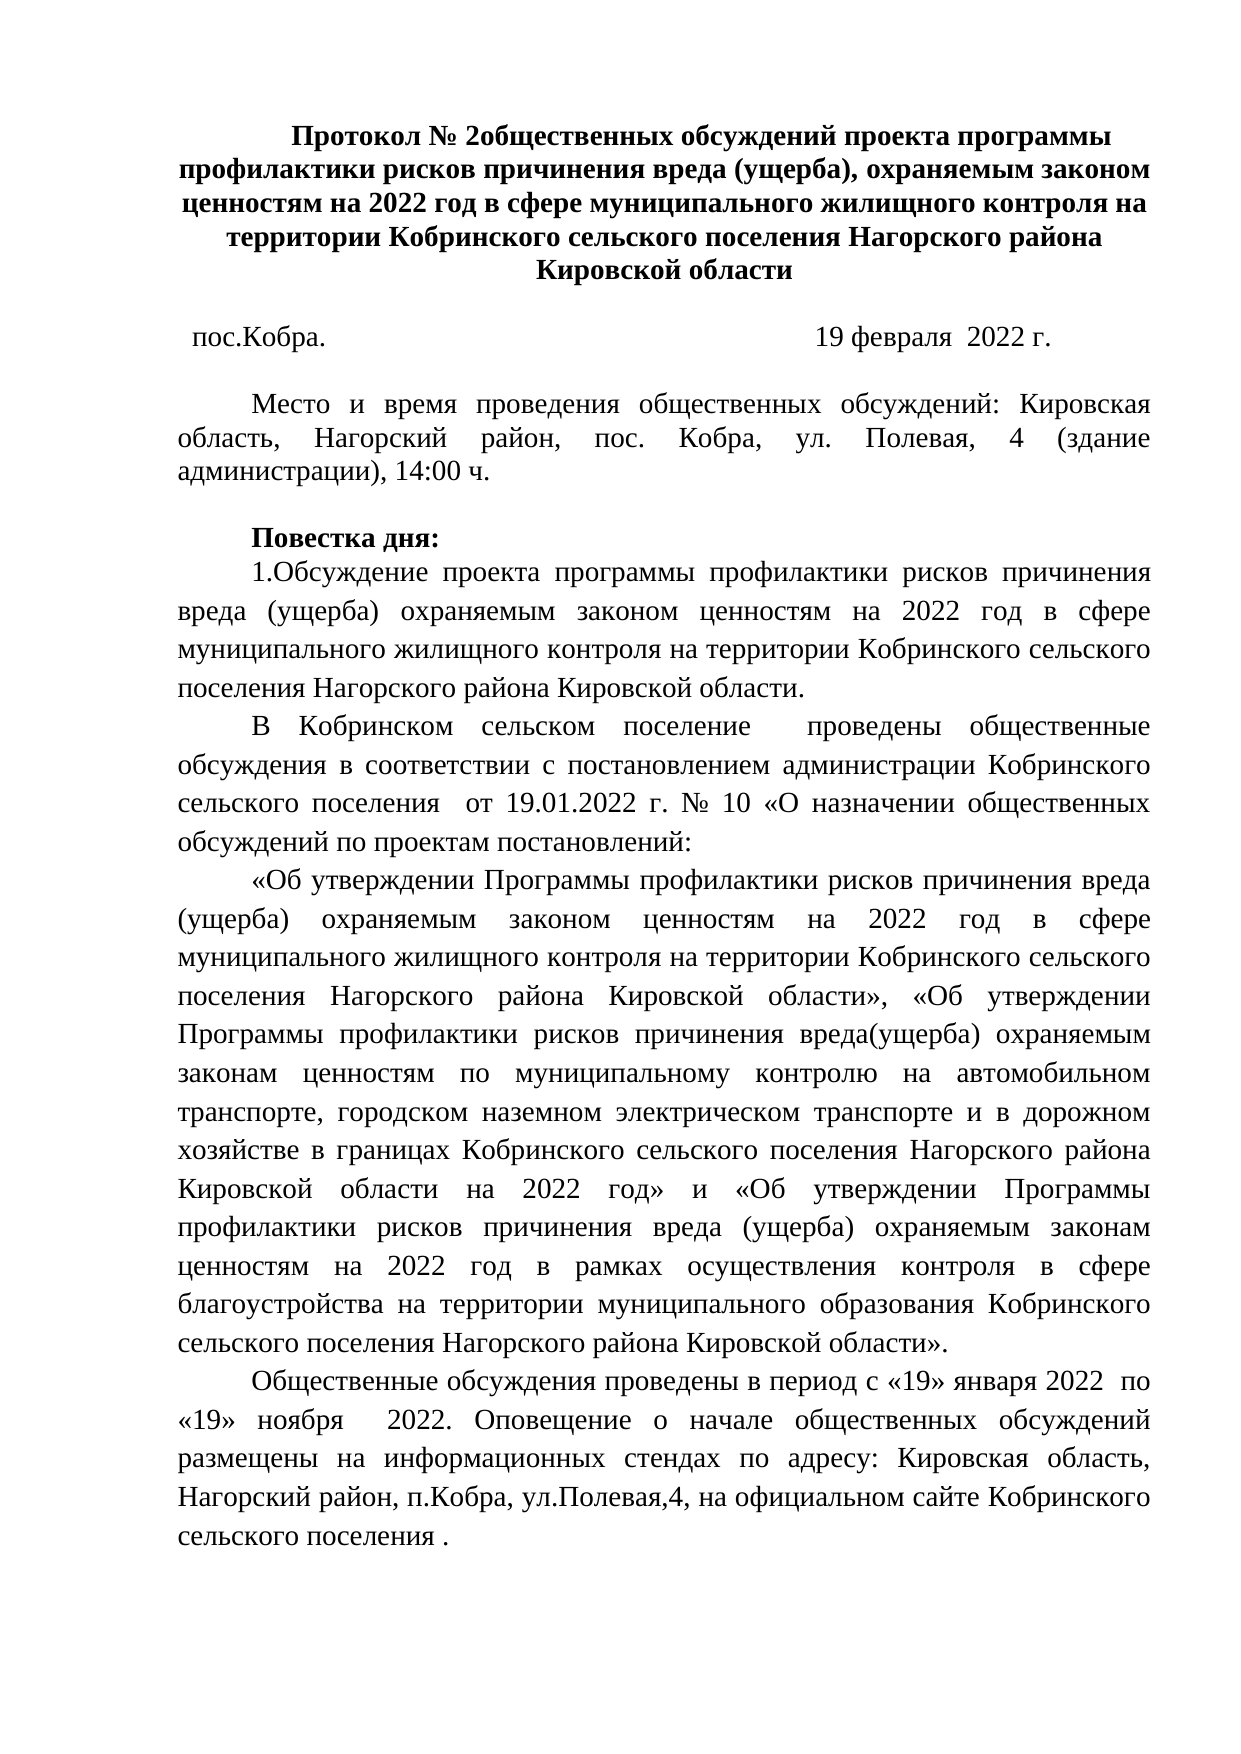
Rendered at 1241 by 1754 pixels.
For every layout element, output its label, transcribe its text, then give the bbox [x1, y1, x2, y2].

text пос.Кобра. 19 февраля 2022 г. [177, 319, 1152, 353]
text 1.Обсуждение проекта программы профилактики рисков причинения вреда (ущерба) охраняемым законом ценностям на 2022 год в сфере муниципального жилищного контроля на территории Кобринского сельского поселения Нагорского района Кировской области. [177, 554, 1152, 703]
text Протокол № 2общественных обсуждений проекта программы профилактики рисков причинения вреда (ущерба), охраняемым законом ценностям на 2022 год в сфере муниципального жилищного контроля на территории Кобринского сельского поселения Нагорского района Кировской области [177, 118, 1152, 286]
text «Об утверждении Программы профилактики рисков причинения вреда (ущерба) охраняемым законом ценностям на 2022 год в сфере муниципального жилищного контроля на территории Кобринского сельского поселения Нагорского района Кировской области», «Об утверждении Программы профилактики рисков причинения вреда(ущерба) охраняемым законам ценностям по муниципальному контролю на автомобильном транспорте, городском наземном электрическом транспорте и в дорожном хозяйстве в границах Кобринского сельского поселения Нагорского района Кировской области на 2022 год» и «Об утверждении Программы профилактики рисков причинения вреда (ущерба) охраняемым законам ценностям на 2022 год в рамках осуществления контроля в сфере благоустройства на территории муниципального образования Кобринского сельского поселения Нагорского района Кировской области». [177, 862, 1152, 1358]
text Место и время проведения общественных обсуждений: Кировская область, Нагорский район, пос. Кобра, ул. Полевая, 4 (здание администрации), 14:00 ч. [177, 386, 1152, 487]
text Общественные обсуждения проведены в период с «19» января 2022 по «19» ноября 2022. Оповещение о начале общественных обсуждений размещены на информационных стендах по адресу: Кировская область, Нагорский район, п.Кобра, ул.Полевая,4, на официальном сайте Кобринского сельского поселения . [177, 1363, 1152, 1551]
text Повестка дня: [177, 521, 1152, 554]
text В Кобринском сельском поселение проведены общественные обсуждения в соответствии с постановлением администрации Кобринского сельского поселения от 19.01.2022 г. № 10 «О назначении общественных обсуждений по проектам постановлений: [177, 708, 1152, 857]
